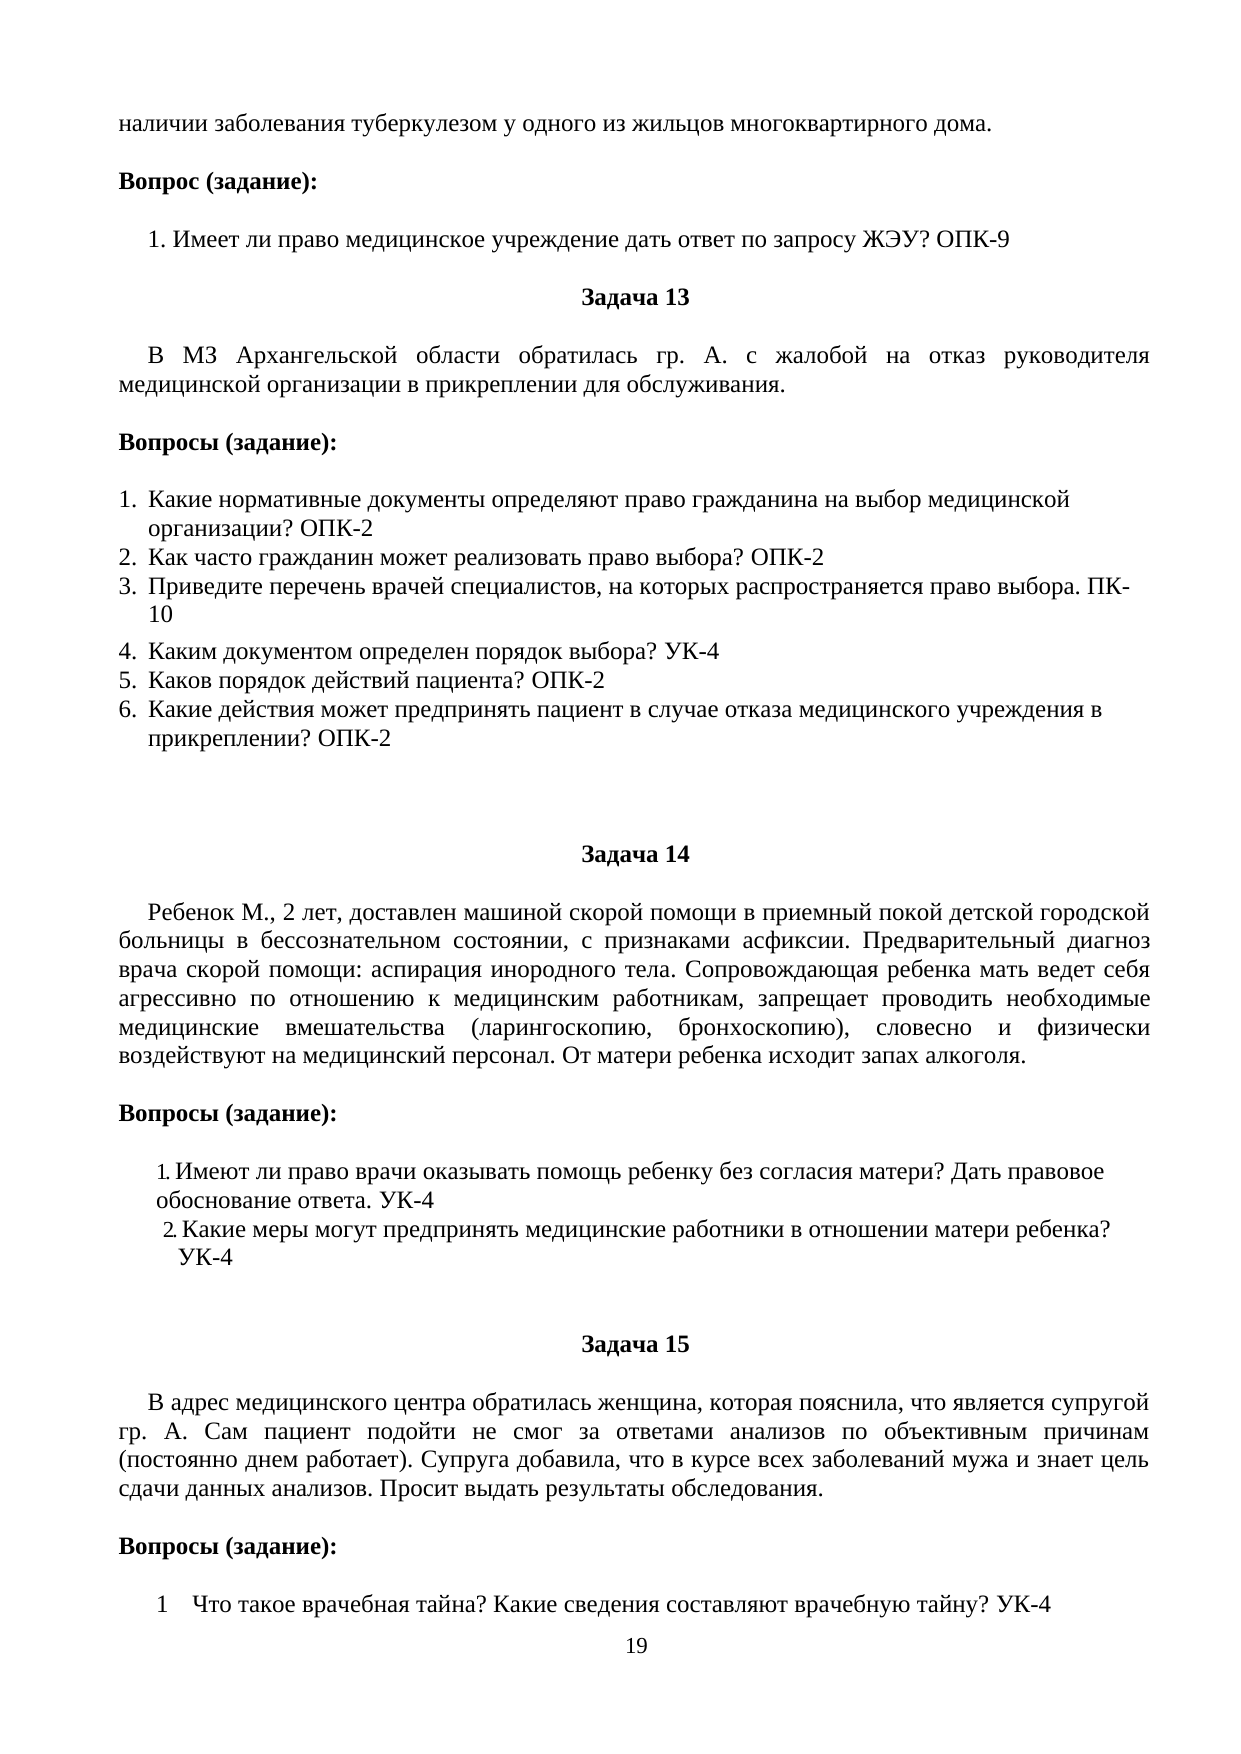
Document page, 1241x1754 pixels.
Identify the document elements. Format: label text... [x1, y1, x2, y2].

list Что такое врачебная тайна? Какие сведения составляют врачебную тайну? УК-4 [156, 1589, 1205, 1618]
list Какие меры могут предпринять медицинские работники в отношении матери ребенка? УК-4 [163, 1214, 1151, 1271]
text Ребенок М., 2 лет, доставлен машиной скорой помощи в приемный покой детской городской больницы в бессознательном состоянии, с признаками асфиксии. Предварительный диагноз врача скорой помощи: аспирация инородного тела. Сопровождающая ребенка мать ведет себя агрессивно по отношению к медицинским работникам, запрещает проводить необходимые медицинские вмешательства (ларингоскопию, бронхоскопию), словесно и физически воздействуют на медицинский персонал. От матери ребенка исходит запах алкоголя. [118, 897, 1151, 1069]
list Имеют ли право врачи оказывать помощь ребенку без согласия матери? Дать правовое обоснование ответа. УК-4 [156, 1156, 1151, 1214]
list Какие нормативные документы определяют право гражданина на выбор медицинской организации? ОПК-2 [118, 484, 1151, 542]
subtitle Вопрос (задание): [118, 166, 1205, 195]
subtitle Задача 13 [308, 282, 962, 311]
subtitle Задача 14 [308, 839, 962, 867]
subtitle Задача 15 [308, 1329, 962, 1358]
subtitle Вопросы (задание): [118, 1098, 1205, 1127]
subtitle Вопросы (задание): [118, 427, 1205, 455]
text В МЗ Архангельской области обратилась гр. А. с жалобой на отказ руководителя медицинской организации в прикреплении для обслуживания. [118, 340, 1151, 397]
text 1. Имеет ли право медицинское учреждение дать ответ по запросу ЖЭУ? ОПК-9 [147, 224, 1205, 253]
subtitle Вопросы (задание): [118, 1531, 1205, 1560]
list Каким документом определен порядок выбора? УК-4 [118, 636, 1205, 665]
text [118, 108, 1152, 137]
list Как часто гражданин может реализовать право выбора? ОПК-2 [118, 542, 1205, 571]
list Какие действия может предпринять пациент в случае отказа медицинского учреждения в прикреплении? ОПК-2 [118, 694, 1152, 751]
list Каков порядок действий пациента? ОПК-2 [118, 665, 1205, 694]
list Приведите перечень врачей специалистов, на которых распространяется право выбора. ПК- 10 [118, 571, 1151, 628]
text В адрес медицинского центра обратилась женщина, которая пояснила, что является супругой гр. А. Сам пациент подойти не смог за ответами анализов по объективным причинам (постоянно днем работает). Супруга добавила, что в курсе всех заболеваний мужа и знает цель сдачи данных анализов. Просит выдать результаты обследования. [118, 1387, 1151, 1502]
